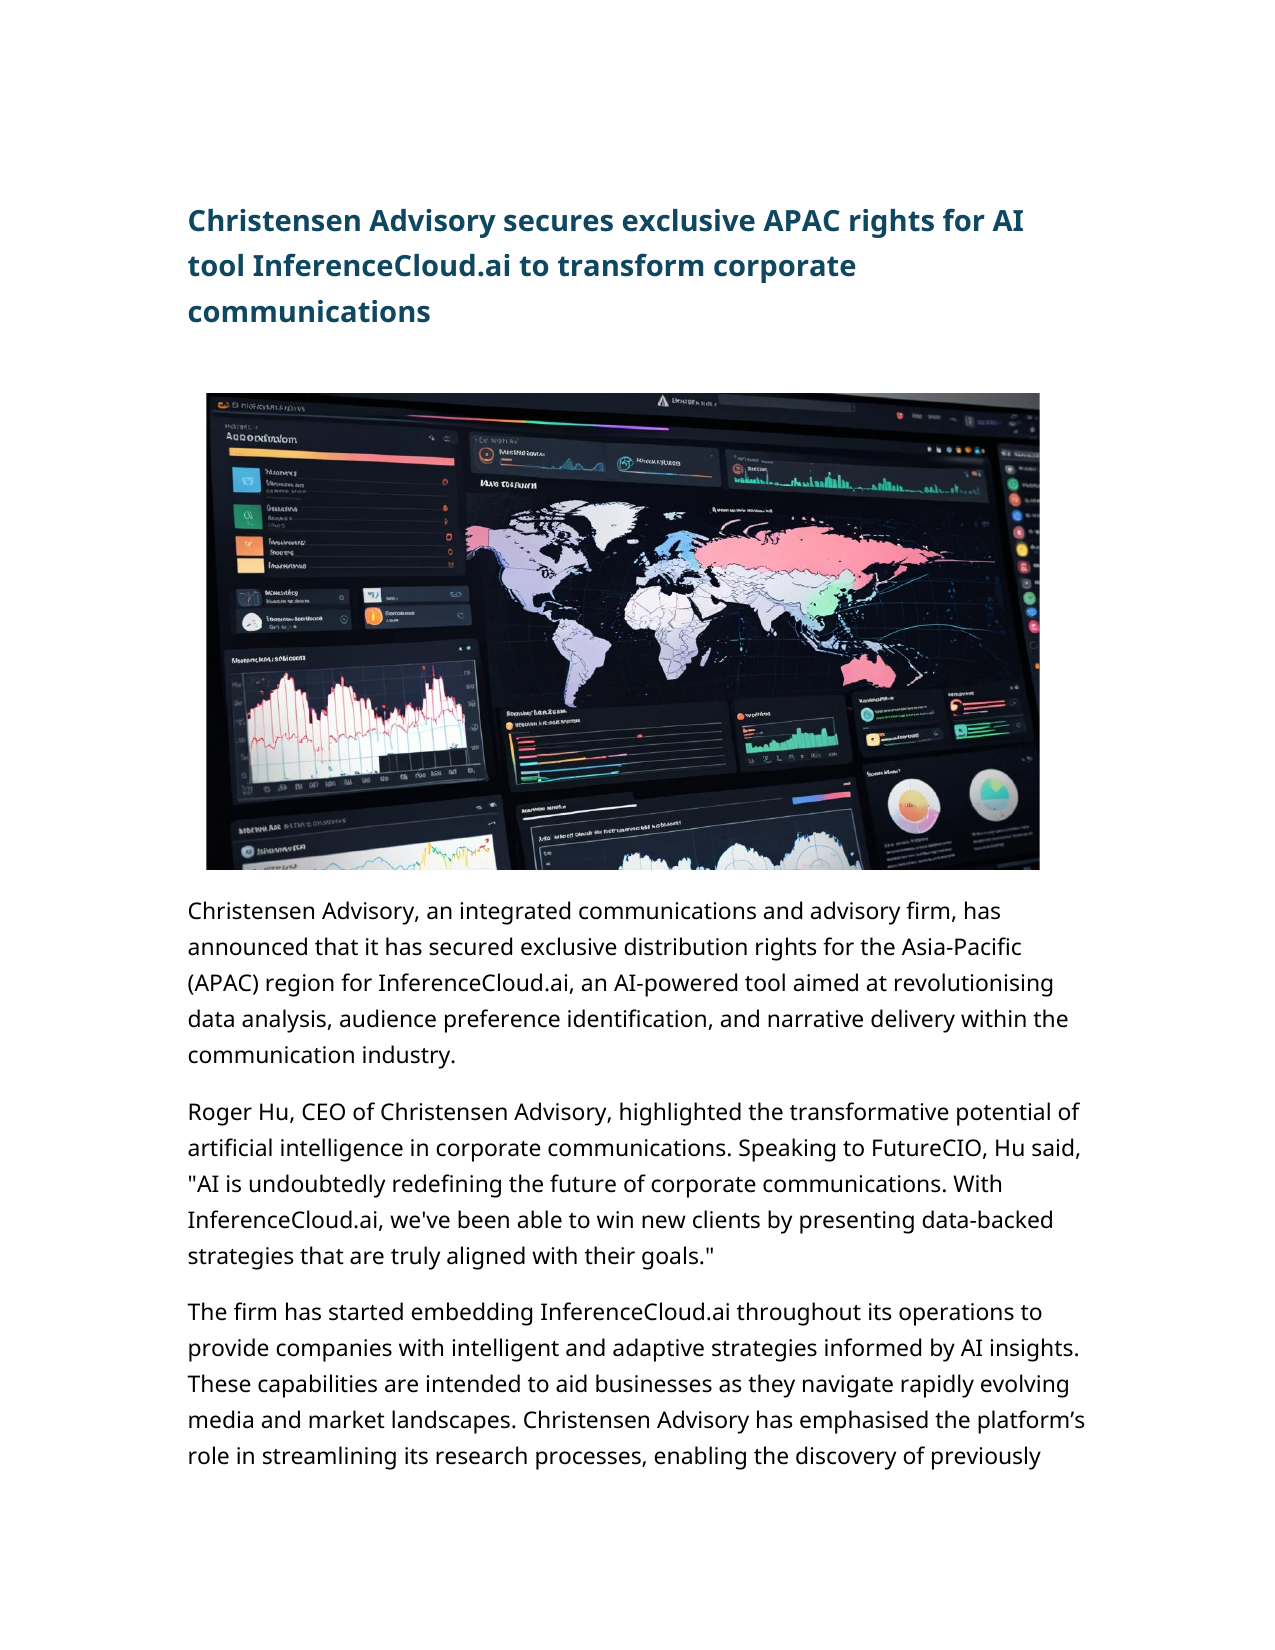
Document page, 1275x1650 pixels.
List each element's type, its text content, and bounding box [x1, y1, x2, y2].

text Roger Hu, CEO of Christensen Advisory, highlighted the transformative potential of artificial intelligence in corporate communications. Speaking to FutureCIO, Hu said, "AI is undoubtedly redefining the future of corporate communications. With InferenceCloud.ai, we've been able to win new clients by presenting data-backed strategies that are truly aligned with their goals." [187, 1096, 1087, 1271]
text Christensen Advisory, an integrated communications and advisory firm, has announced that it has secured exclusive distribution rights for the Asia-Pacific (APAC) region for InferenceCloud.ai, an AI-powered tool aimed at revolutionising data analysis, audience preference identification, and narrative delivery within the communication industry. [187, 895, 1087, 1070]
picture [206, 393, 1040, 870]
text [187, 1296, 1087, 1471]
subtitle Christensen Advisory secures exclusive APAC rights for AI tool InferenceCloud.ai to transform corporate communications [187, 200, 1087, 331]
